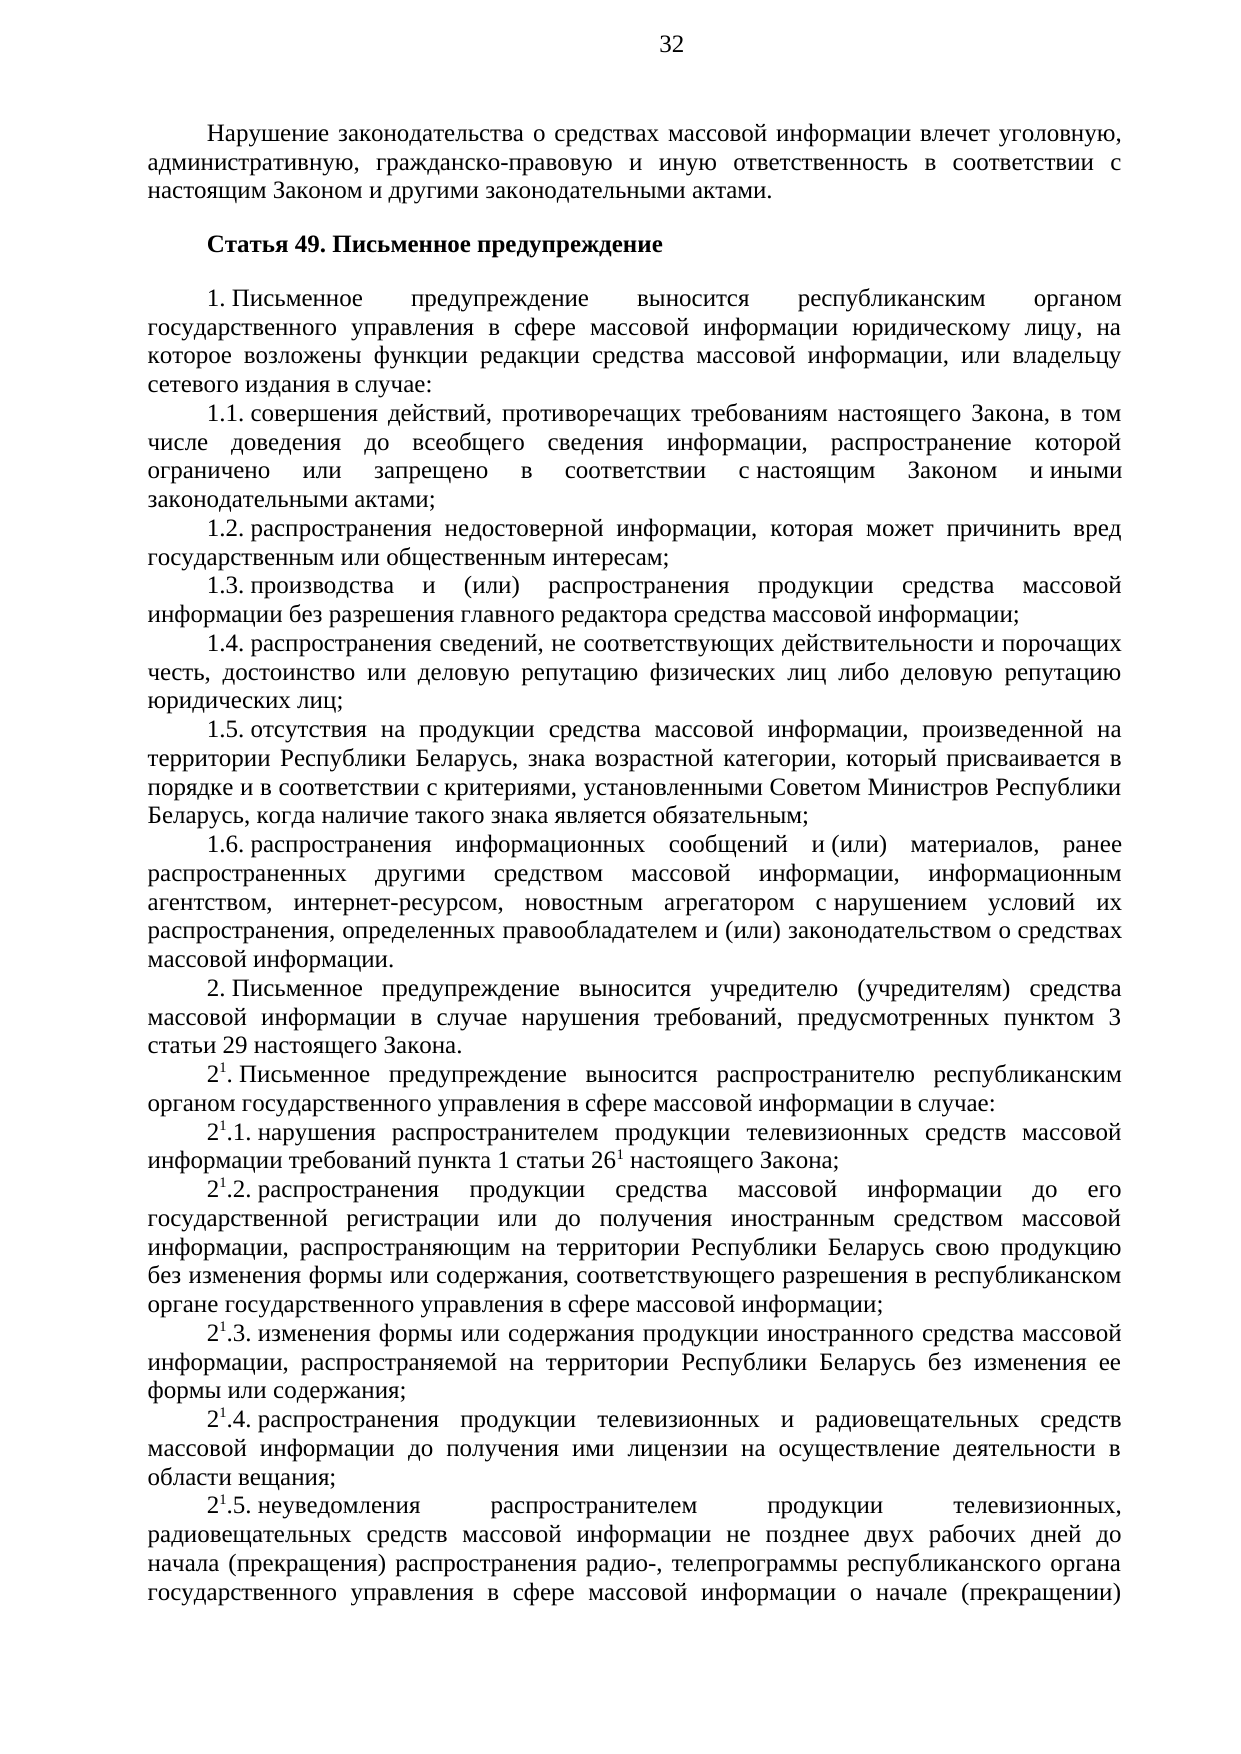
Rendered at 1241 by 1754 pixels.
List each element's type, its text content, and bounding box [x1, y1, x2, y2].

text 21.2. распространения продукции средства массовой информации до его государственной регистрации или до получения иностранным средством массовой информации, распространяющим на территории Республики Беларусь свою продукцию без изменения формы или содержания, соответствующего разрешения в республиканском органе государственного управления в сфере массовой информации; [147, 1174, 1122, 1318]
text 1. Письменное предупреждение выносится республиканским органом государственного управления в сфере массовой информации юридическому лицу, на которое возложены функции редакции средства массовой информации, или владельцу сетевого издания в случае: [147, 283, 1122, 398]
text 1.6. распространения информационных сообщений и (или) материалов, ранее распространенных другими средством массовой информации, информационным агентством, интернет-ресурсом, новостным агрегатором с нарушением условий их распространения, определенных правообладателем и (или) законодательством о средствах массовой информации. [147, 829, 1122, 973]
text 1.5. отсутствия на продукции средства массовой информации, произведенной на территории Республики Беларусь, знака возрастной категории, который присваивается в порядке и в соответствии с критериями, установленными Советом Министров Республики Беларусь, когда наличие такого знака является обязательным; [147, 714, 1122, 829]
text Статья 49. Письменное предупреждение [207, 229, 1122, 258]
text 2. Письменное предупреждение выносится учредителю (учредителям) средства массовой информации в случае нарушения требований, предусмотренных пунктом 3 статьи 29 настоящего Закона. [147, 973, 1122, 1059]
text 1.4. распространения сведений, не соответствующих действительности и порочащих честь, достоинство или деловую репутацию физических лиц либо деловую репутацию юридических лиц; [147, 628, 1122, 714]
text 21. Письменное предупреждение выносится распространителю республиканским органом государственного управления в сфере массовой информации в случае: [147, 1059, 1122, 1117]
text 21.3. изменения формы или содержания продукции иностранного средства массовой информации, распространяемой на территории Республики Беларусь без изменения ее формы или содержания; [147, 1318, 1122, 1404]
text 21.1. нарушения распространителем продукции телевизионных средств массовой информации требований пункта 1 статьи 261 настоящего Закона; [147, 1117, 1122, 1174]
text 1.1. совершения действий, противоречащих требованиям настоящего Закона, в том числе доведения до всеобщего сведения информации, распространение которой ограничено или запрещено в соответствии с настоящим Законом и иными законодательными актами; [147, 398, 1122, 513]
text 21.4. распространения продукции телевизионных и радиовещательных средств массовой информации до получения ими лицензии на осуществление деятельности в области вещания; [147, 1404, 1122, 1491]
text Нарушение законодательства о средствах массовой информации влечет уголовную, административную, гражданско-правовую и иную ответственность в соответствии с настоящим Законом и другими законодательными актами. [147, 118, 1122, 204]
text 1.3. производства и (или) распространения продукции средства массовой информации без разрешения главного редактора средства массовой информации; [147, 571, 1122, 628]
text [147, 1491, 1122, 1606]
text 1.2. распространения недостоверной информации, которая может причинить вред государственным или общественным интересам; [147, 513, 1122, 571]
